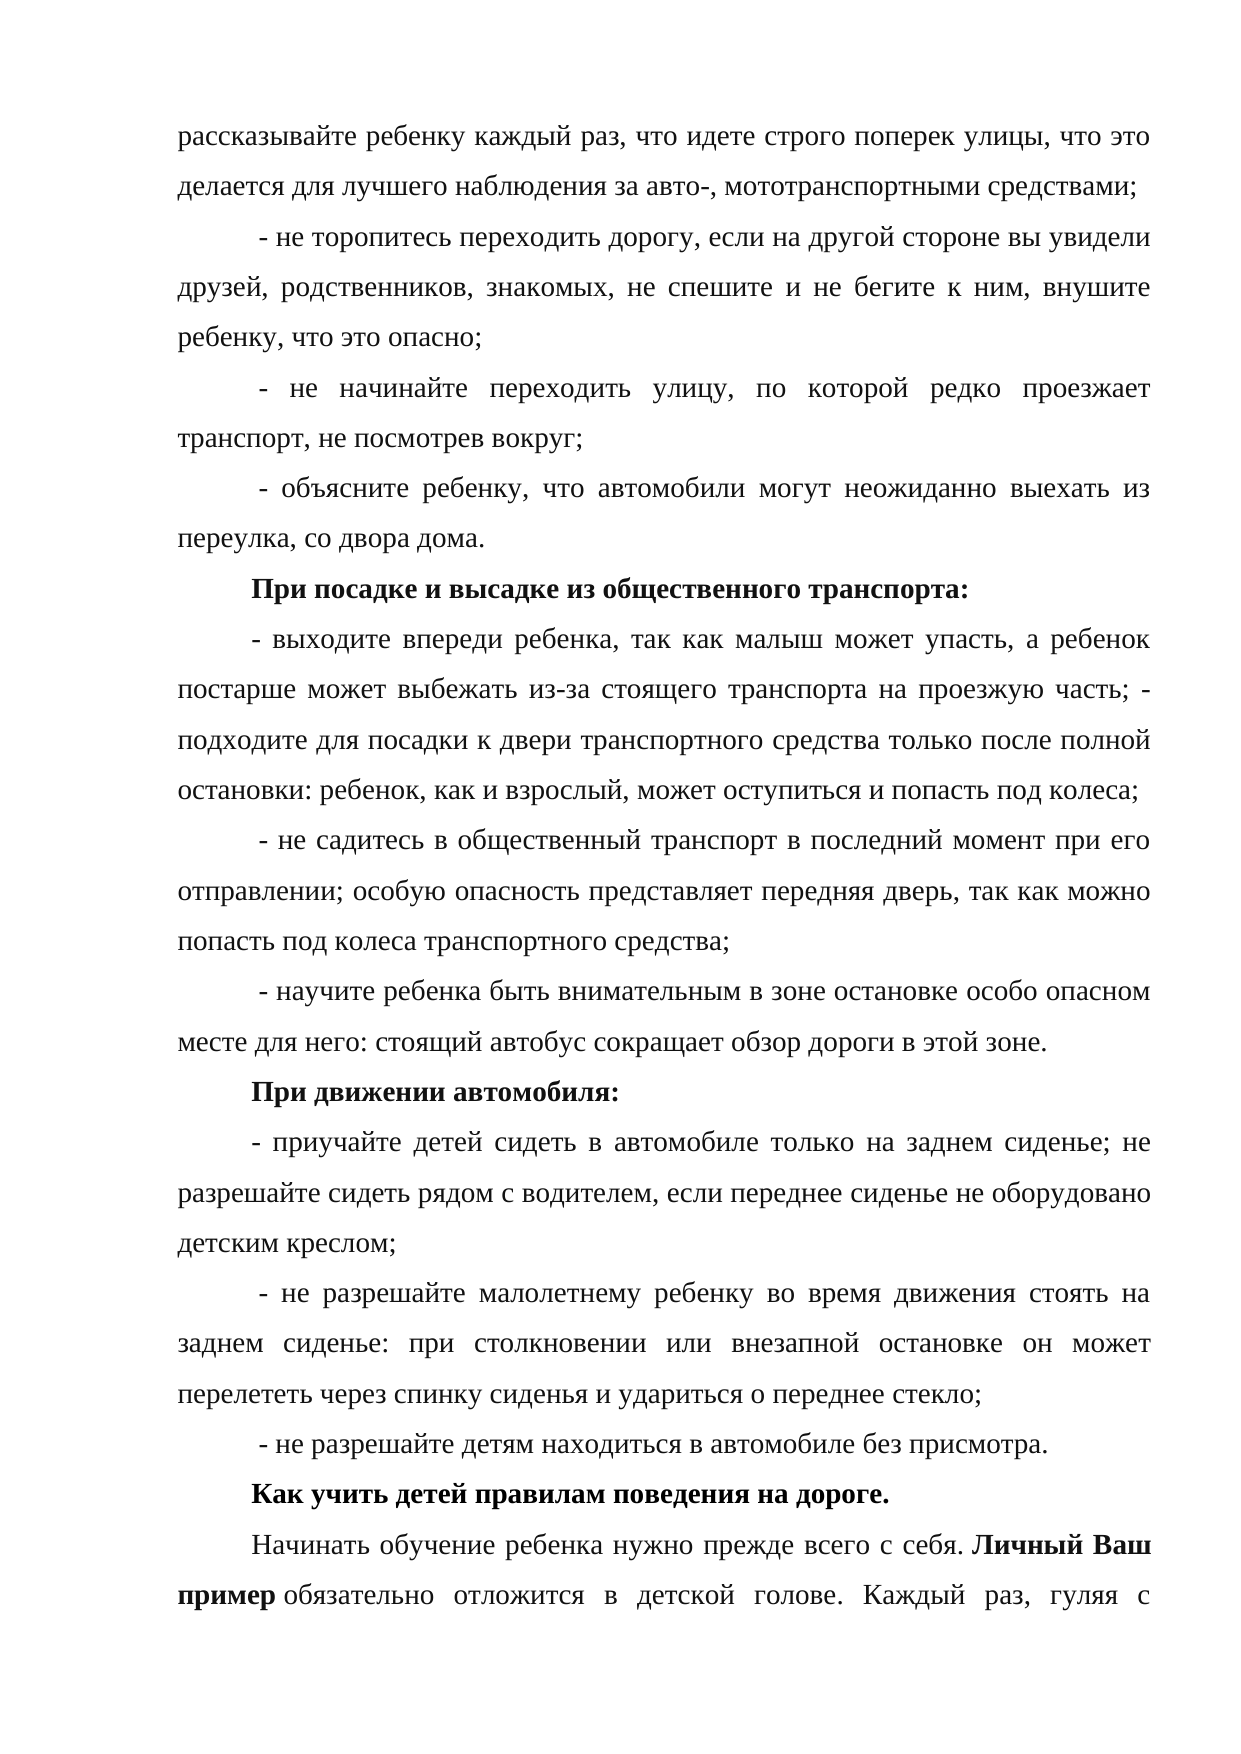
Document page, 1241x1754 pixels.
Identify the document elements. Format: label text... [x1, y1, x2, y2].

text При движении автомобиля: [177, 1074, 1152, 1108]
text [177, 118, 1152, 202]
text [177, 1527, 1152, 1611]
text - выходите впереди ребенка, так как малыш может упасть, а ребенок постарше может выбежать из-за стоящего транспорта на проезжую часть; - подходите для посадки к двери транспортного средства только после полной остановки: ребенок, как и взрослый, может оступиться и попасть под колеса; [177, 621, 1152, 806]
text - не начинайте переходить улицу, по которой редко проезжает транспорт, не посмотрев вокруг; [177, 370, 1152, 453]
text - научите ребенка быть внимательным в зоне остановке особо опасном месте для него: стоящий автобус сокращает обзор дороги в этой зоне. [177, 973, 1152, 1057]
text При посадке и высадке из общественного транспорта: [177, 571, 1152, 604]
text - не разрешайте малолетнему ребенку во время движения стоять на заднем сиденье: при столкновении или внезапной остановке он может перелететь через спинку сиденья и удариться о переднее стекло; [177, 1275, 1152, 1409]
text - объясните ребенку, что автомобили могут неожиданно выехать из переулка, со двора дома. [177, 470, 1152, 554]
text Как учить детей правилам поведения на дороге. [177, 1477, 1152, 1510]
text - приучайте детей сидеть в автомобиле только на заднем сиденье; не разрешайте сидеть рядом с водителем, если переднее сиденье не оборудовано детским креслом; [177, 1124, 1152, 1258]
text - не торопитесь переходить дорогу, если на другой стороне вы увидели друзей, родственников, знакомых, не спешите и не бегите к ним, внушите ребенку, что это опасно; [177, 219, 1152, 353]
text - не садитесь в общественный транспорт в последний момент при его отправлении; особую опасность представляет передняя дверь, так как можно попасть под колеса транспортного средства; [177, 822, 1152, 957]
text - не разрешайте детям находиться в автомобиле без присмотра. [177, 1426, 1152, 1460]
